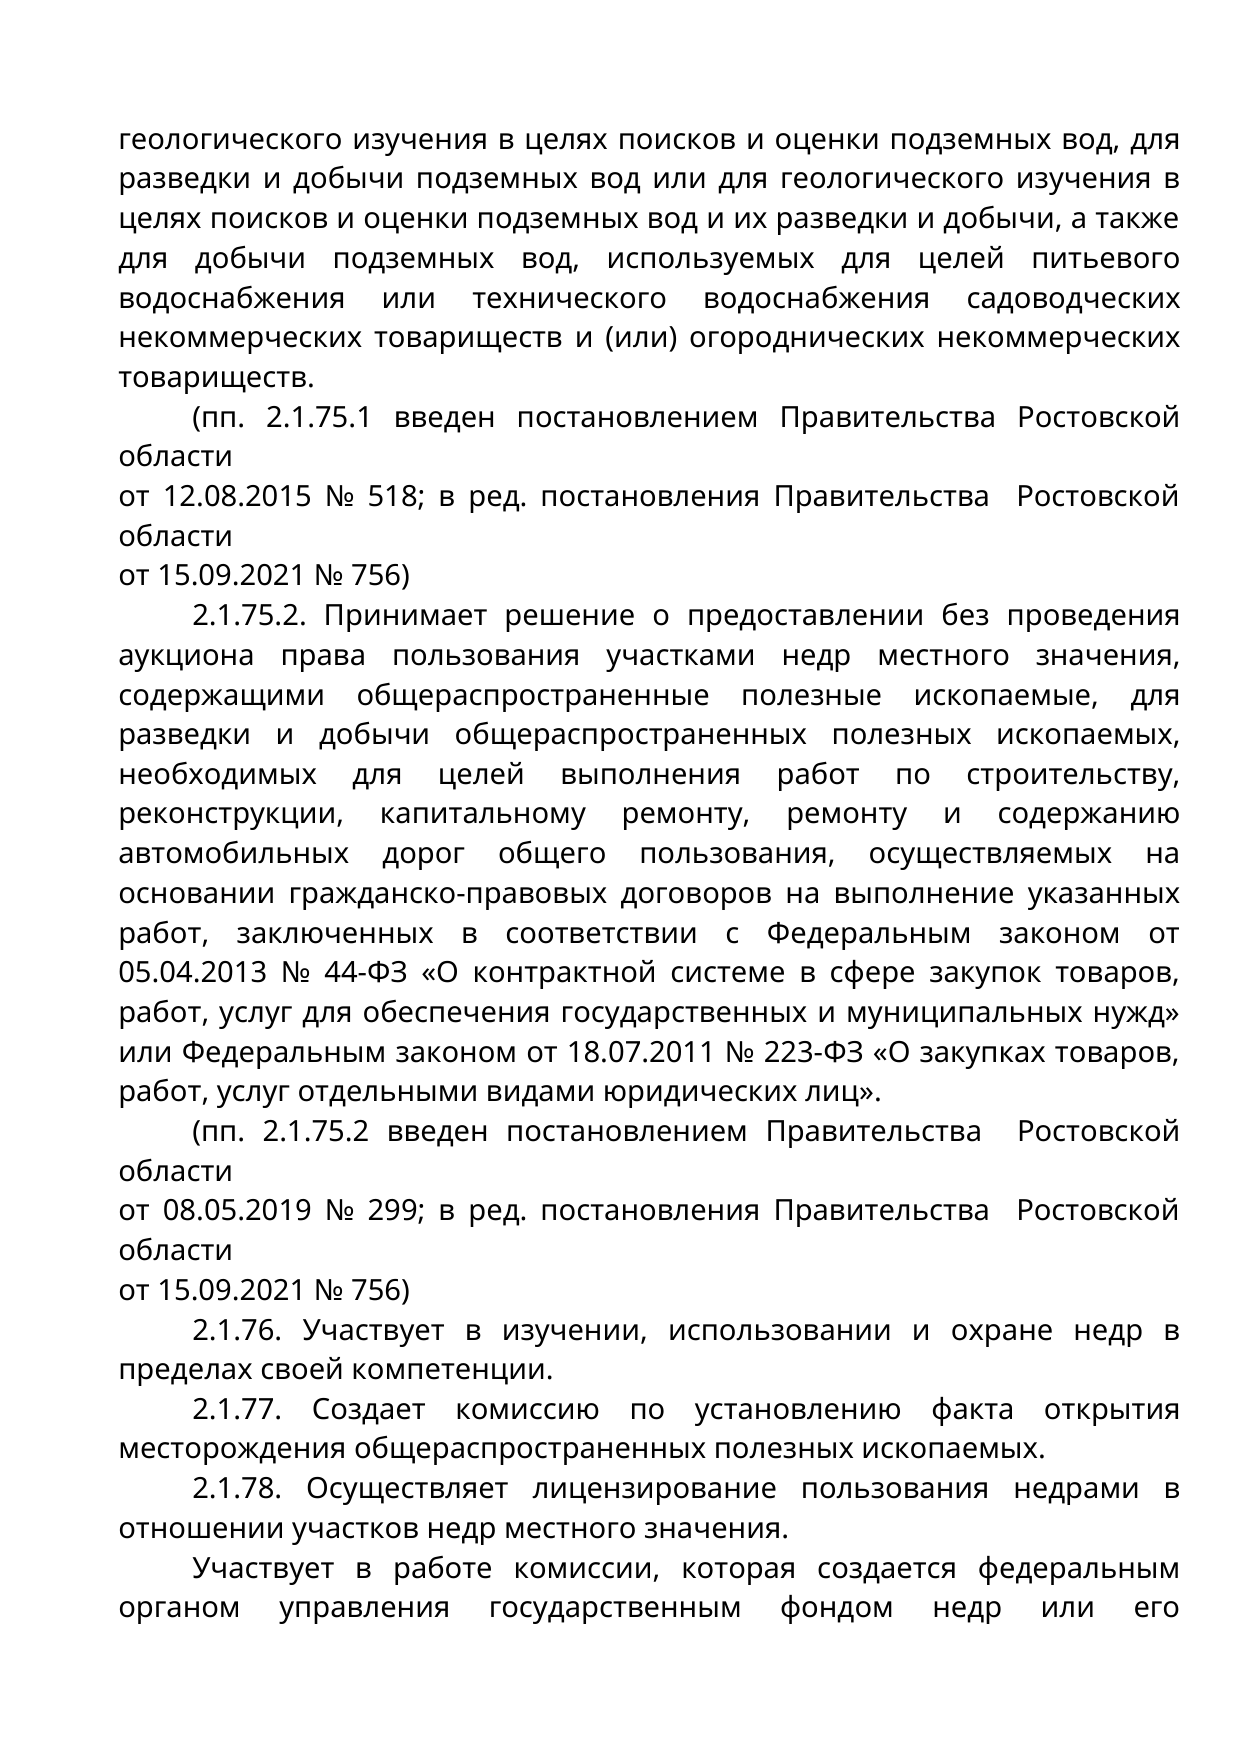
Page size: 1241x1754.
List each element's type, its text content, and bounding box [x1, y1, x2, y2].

text (пп. 2.1.75.1 введен постановлением Правительства Ростовской области от 12.08.2015 № 518; в ред. постановления Правительства Ростовской области от 15.09.2021 № 756) [118, 396, 1181, 594]
text (пп. 2.1.75.2 введен постановлением Правительства Ростовской области от 08.05.2019 № 299; в ред. постановления Правительства Ростовской области от 15.09.2021 № 756) [118, 1110, 1181, 1309]
text 2.1.78. Осуществляет лицензирование пользования недрами в отношении участков недр местного значения. [118, 1467, 1181, 1547]
text 2.1.77. Создает комиссию по установлению факта открытия месторождения общераспространенных полезных ископаемых. [118, 1388, 1181, 1467]
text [118, 1547, 1181, 1626]
text 2.1.75.2. Принимает решение о предоставлении без проведения аукциона права пользования участками недр местного значения, содержащими общераспространенные полезные ископаемые, для разведки и добычи общераспространенных полезных ископаемых, необходимых для целей выполнения работ по строительству, реконструкции, капитальному ремонту, ремонту и содержанию автомобильных дорог общего пользования, осуществляемых на основании гражданско-правовых договоров на выполнение указанных работ, заключенных в соответствии с Федеральным законом от 05.04.2013 № 44-ФЗ «О контрактной системе в сфере закупок товаров, работ, услуг для обеспечения государственных и муниципальных нужд» или Федеральным законом от 18.07.2011 № 223-ФЗ «О закупках товаров, работ, услуг отдельными видами юридических лиц». [118, 594, 1181, 1110]
text 2.1.76. Участвует в изучении, использовании и охране недр в пределах своей компетенции. [118, 1309, 1181, 1388]
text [118, 118, 1181, 396]
